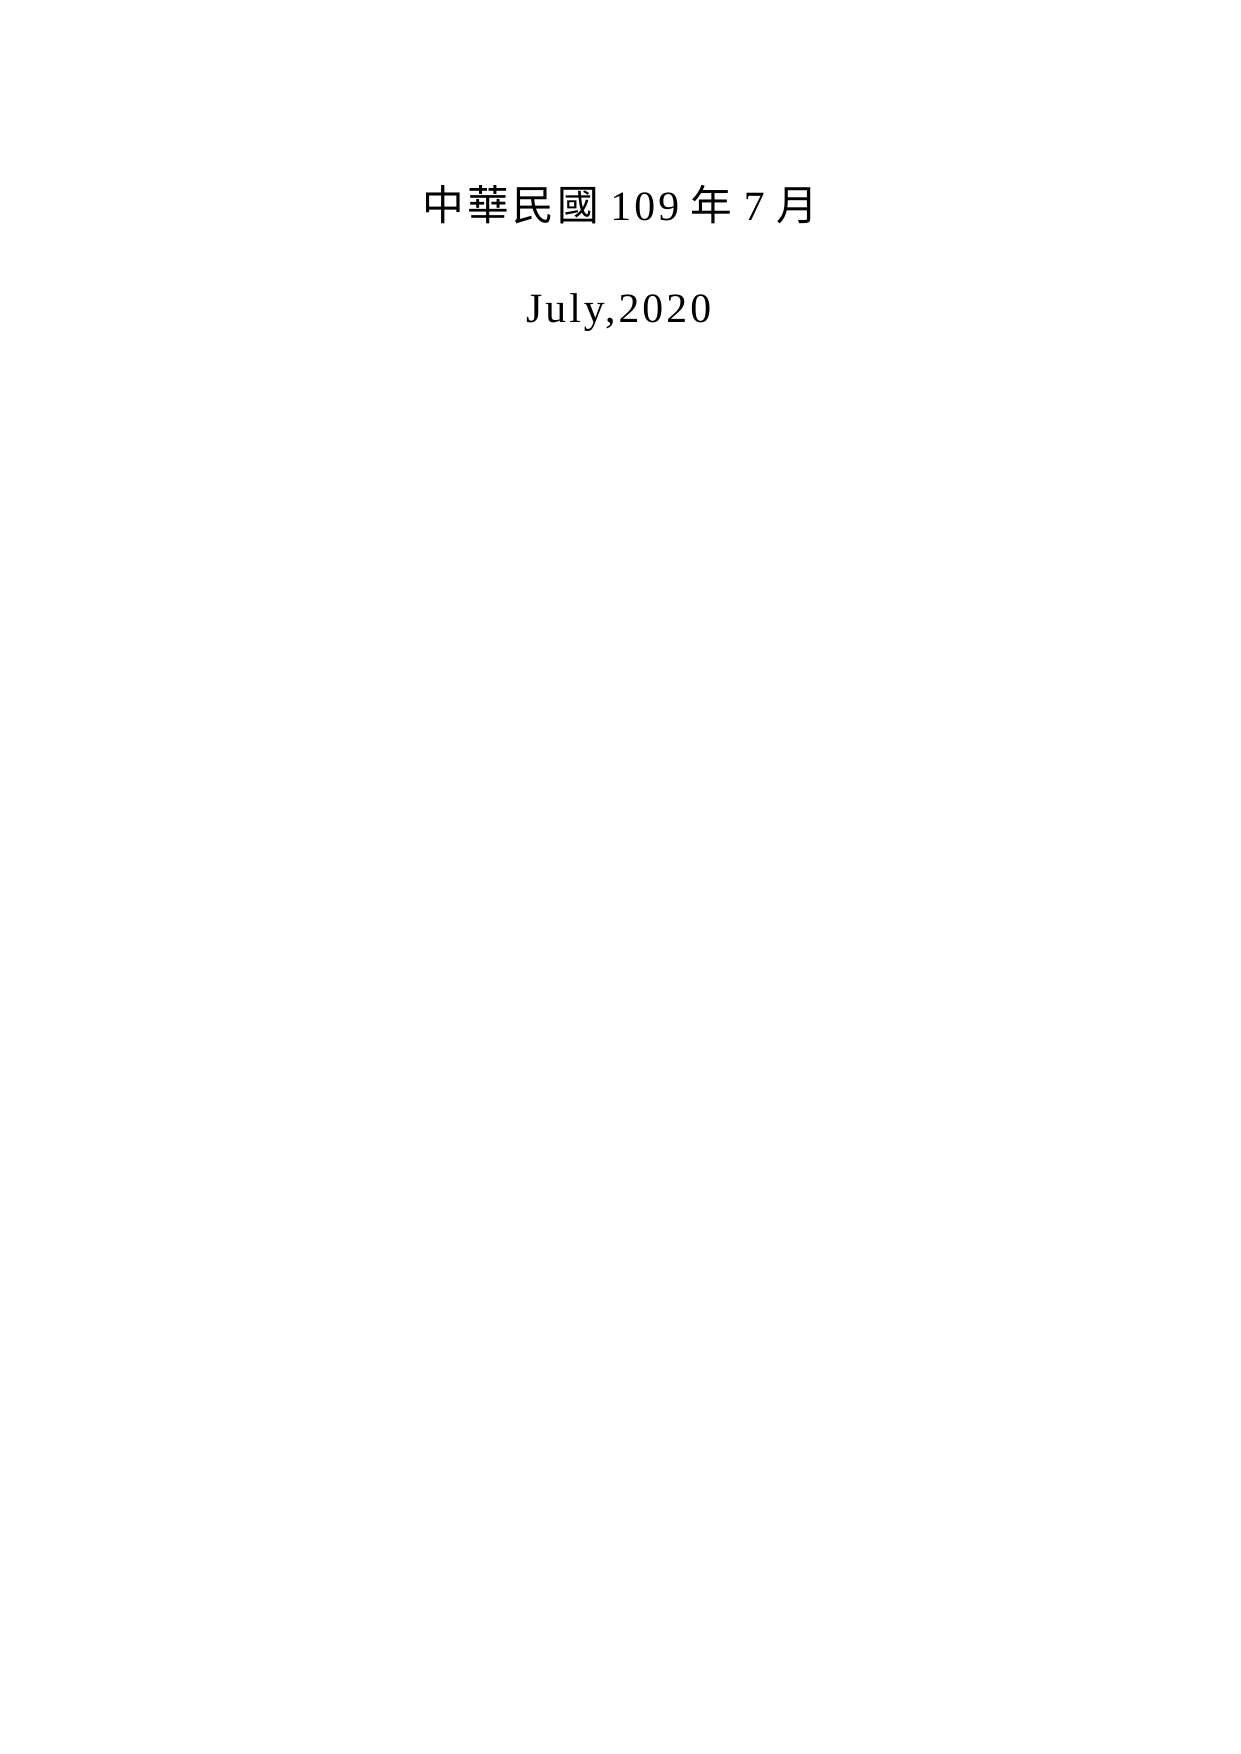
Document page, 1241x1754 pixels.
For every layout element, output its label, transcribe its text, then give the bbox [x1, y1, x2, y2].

text 中華民國109年7月 [150, 164, 1090, 239]
text July,2020 [150, 269, 1090, 344]
